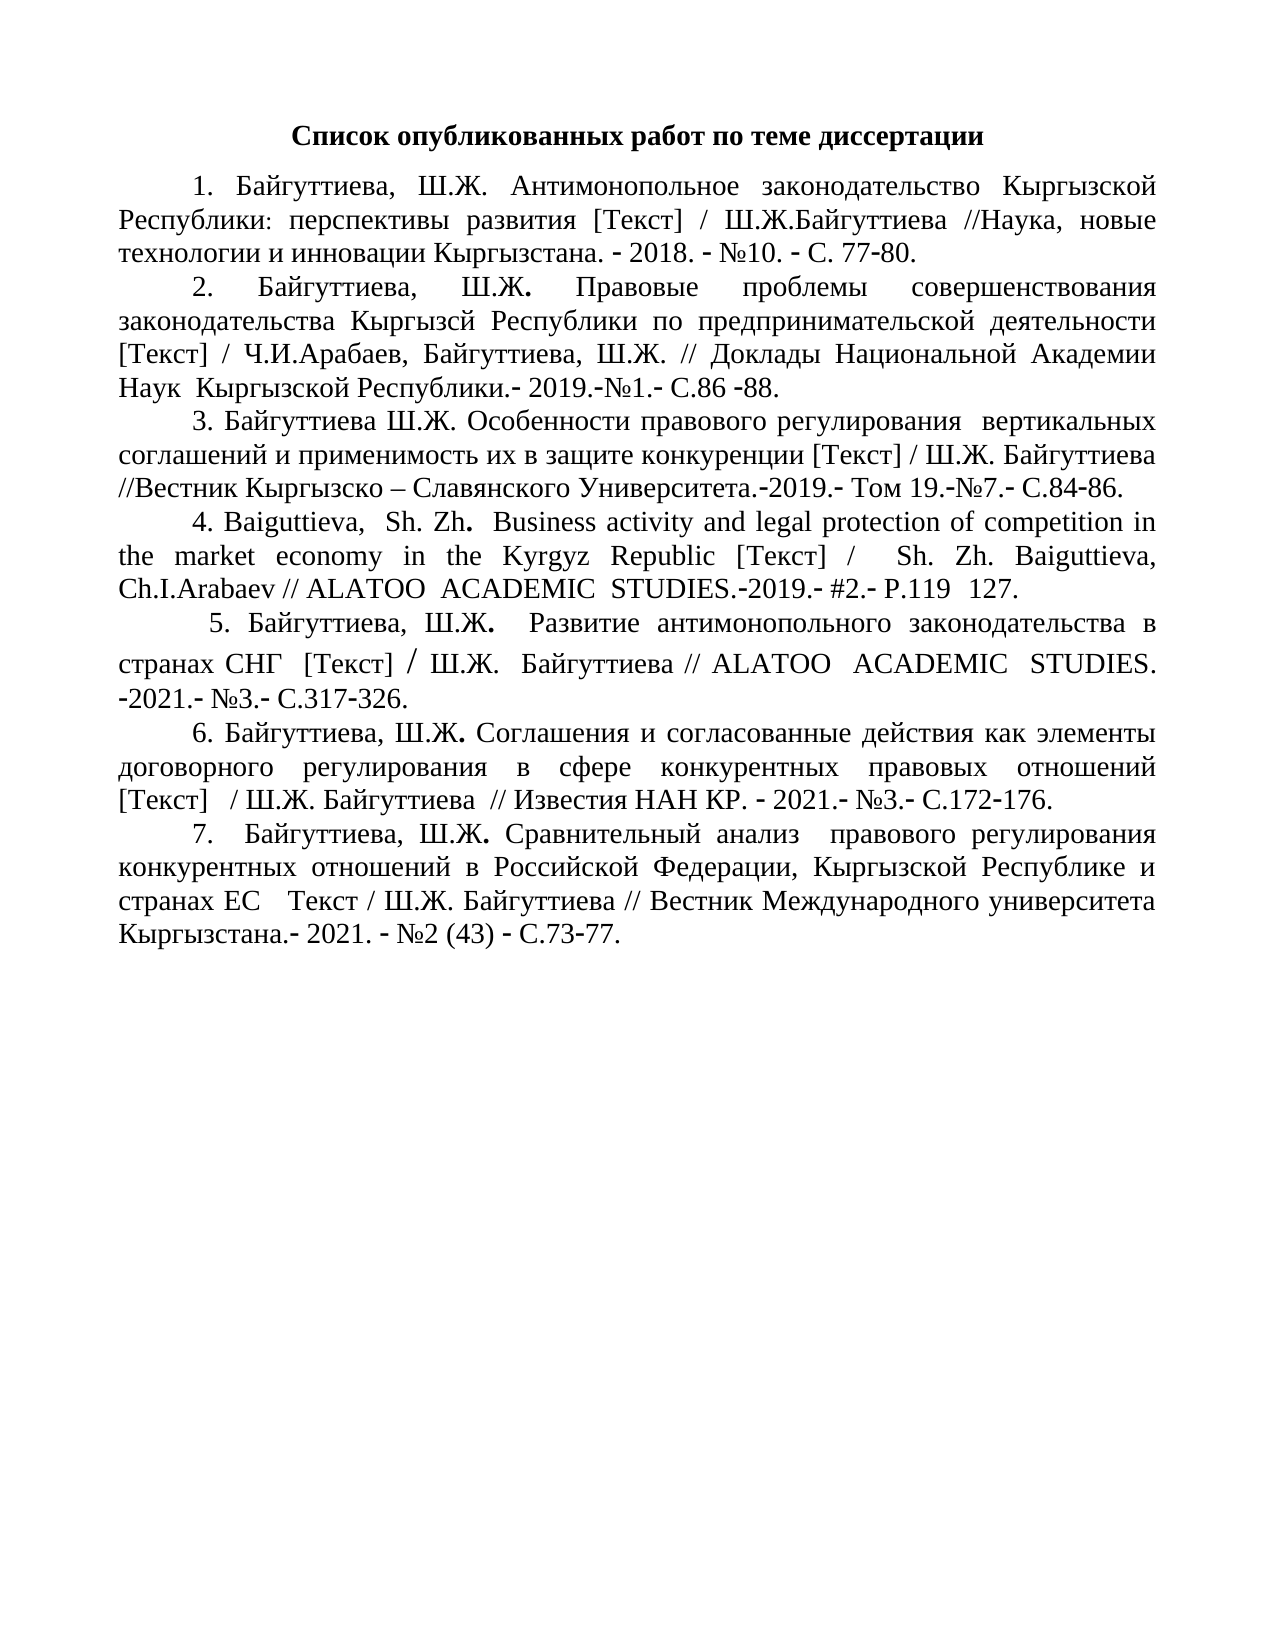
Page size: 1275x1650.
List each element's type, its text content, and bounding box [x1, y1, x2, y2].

text 2. Байгуттиева, Ш.Ж. Правовые проблемы совершенствования законодательства Кыргызсй Республики по предпринимательской деятельности [Текст] / Ч.И.Арабаев, Байгуттиева, Ш.Ж. // Доклады Национальной Академии Наук Кыргызской Республики. 2019.№1. С.86 88. [118, 269, 1157, 403]
text 7. Байгуттиева, Ш.Ж. Сравнительный анализ правового регулирования конкурентных отношений в Российской Федерации, Кыргызской Республике и странах ЕС Текст / Ш.Ж. Байгуттиева // Вестник Международного университета Кыргызстана. 2021. №2 (43) С.7377. [118, 816, 1157, 950]
text 6. Байгуттиева, Ш.Ж. Соглашения и согласованные действия как элементы договорного регулирования в сфере конкурентных правовых отношений [Текст] / Ш.Ж. Байгуттиева // Известия НАН КР. 2021. №3. С.172176. [118, 715, 1157, 816]
text 4. Baiguttieva, Sh. Zh. Business activity and legal protection of competition in the market economy in the Kyrgyz Republic [Текст] / Sh. Zh. Baiguttieva, Ch.I.Arabaev // ALATOO ACADEMIC STUDIES.2019. #2. P.119 127. [118, 504, 1157, 605]
text Список опубликованных работ по теме диссертации [118, 118, 1157, 152]
text 5. Байгуттиева, Ш.Ж. Развитие антимонопольного законодательства в странах СНГ [Текст] / Ш.Ж. Байгуттиева // ALATOO ACADEMIC STUDIES. 2021. №3. С.317326. [118, 605, 1157, 715]
text 3. Байгуттиева Ш.Ж. Особенности правового регулирования вертикальных соглашений и применимость их в защите конкуренции [Текст] / Ш.Ж. Байгуттиева //Вестник Кыргызско – Славянского Университета.2019. Том 19.№7. С.8486. [118, 403, 1157, 504]
text 1. Байгуттиева, Ш.Ж. Антимонопольное законодательство Кыргызской Республики: перспективы развития [Текст] / Ш.Ж.Байгуттиева //Наука, новые технологии и инновации Кыргызстана. 2018. №10. С. 7780. [118, 168, 1157, 269]
